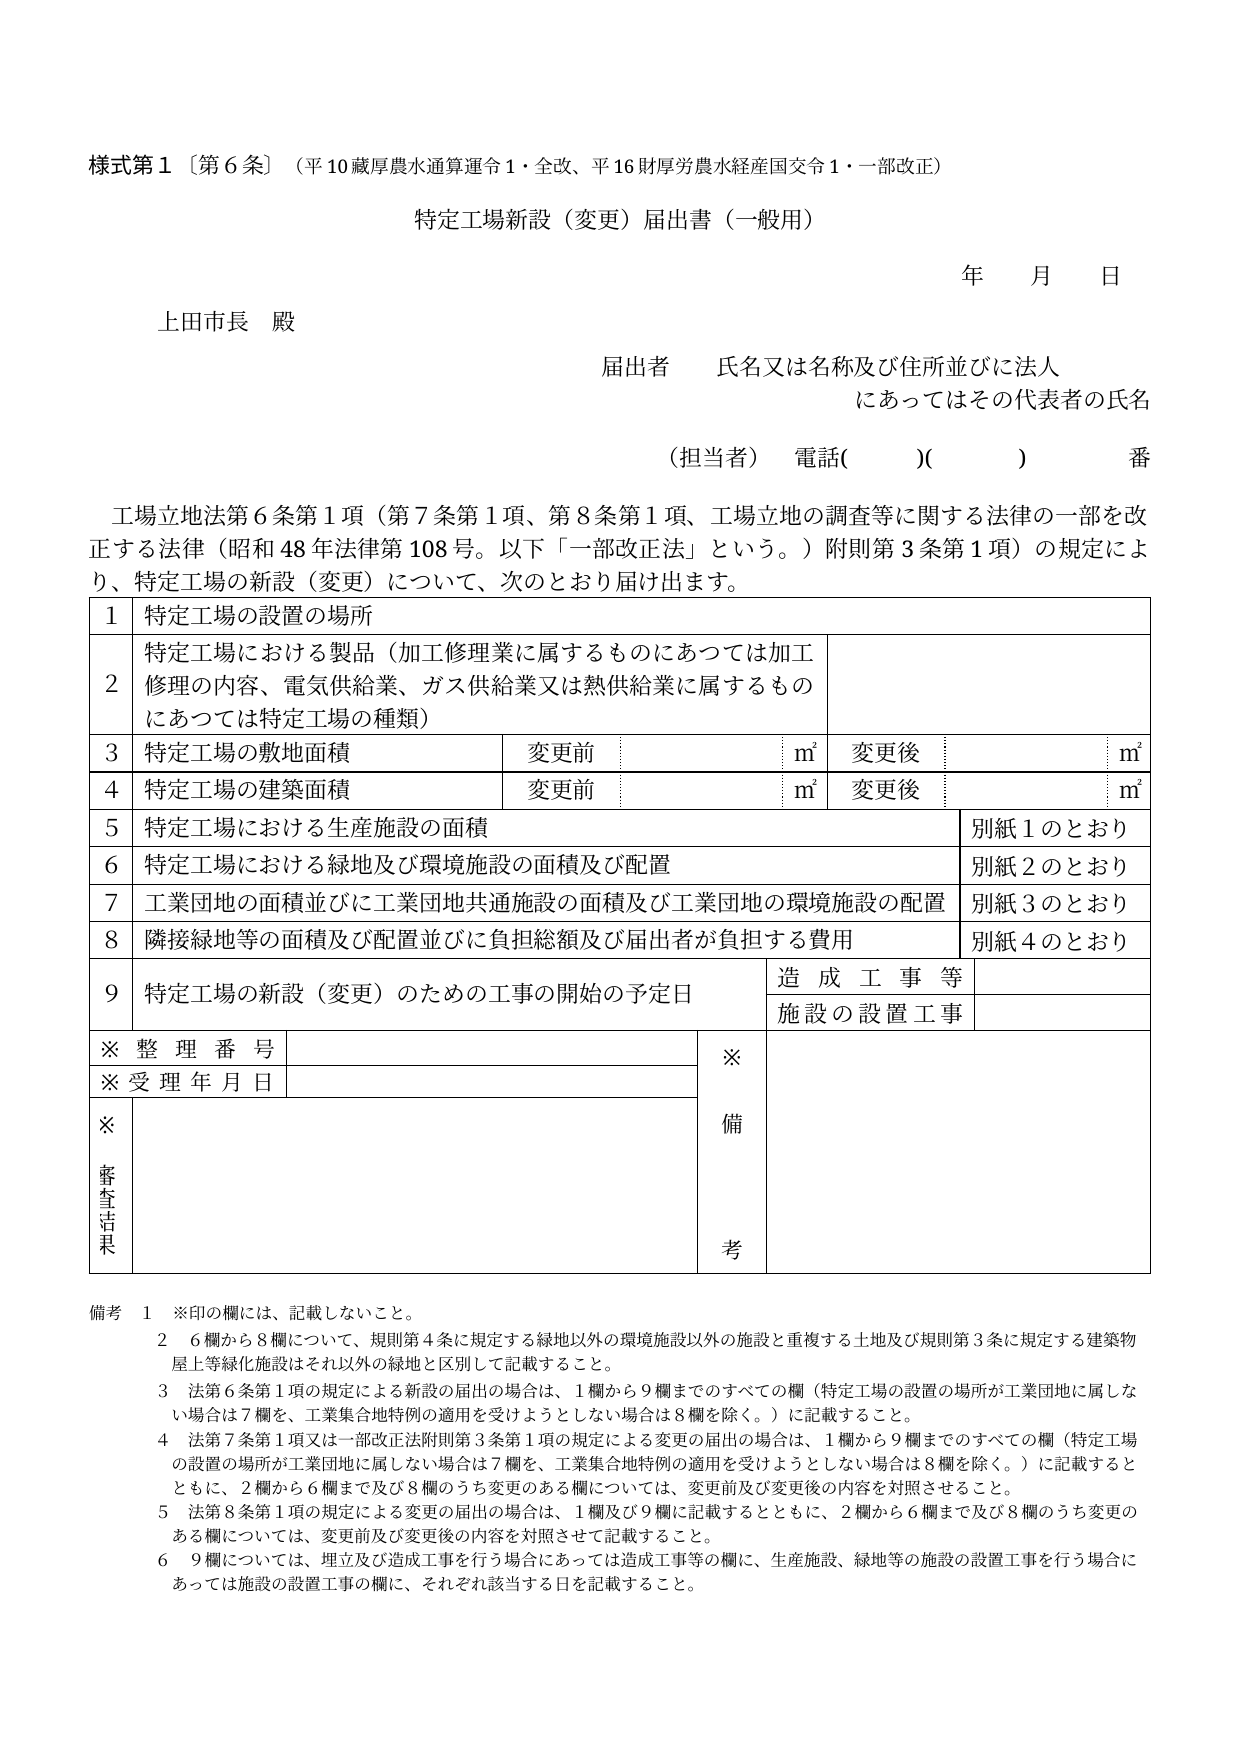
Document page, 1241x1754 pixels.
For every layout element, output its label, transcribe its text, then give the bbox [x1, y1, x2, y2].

table_cell 特定工場における製品（加工修理業に属するものにあつては加工修理の内容、電気供給業、ガス供給業又は熱供給業に属するものにあつては特定工場の種類） [133, 635, 827, 734]
table_cell 工業団地の面積並びに工業団地共通施設の面積及び工業団地の環境施設の配置 [133, 885, 959, 921]
table_cell ２ [90, 635, 132, 734]
table_cell ５ [90, 810, 132, 846]
text ６ ９欄については、埋立及び造成工事を行う場合にあっては造成工事等の欄に、生産施設、緑地等の施設の設置工事を行う場合にあっては施設の設置工事の欄に、それぞれ該当する日を記載すること。 [154, 1547, 1152, 1595]
table_cell ８ [90, 922, 132, 958]
table_cell 特定工場における生産施設の面積 [133, 810, 959, 846]
table_cell ７ [90, 885, 132, 921]
text 工場立地法第６条第１項（第７条第１項、第８条第１項、工場立地の調査等に関する法律の一部を改正する法律（昭和48年法律第108号。以下「一部改正法」という。）附則第3条第1項）の規定により、特定工場の新設（変更）について、次のとおり届け出ます。 [89, 498, 1152, 597]
table_cell [287, 1066, 697, 1097]
table_cell 変更前 [503, 773, 620, 809]
text （担当者） 電話( )( ) 番 [89, 440, 1152, 473]
table_cell [133, 1098, 697, 1273]
table_cell ※備 考 [698, 1031, 766, 1273]
table_cell [620, 773, 783, 809]
table_cell ※整理番号 [90, 1031, 286, 1064]
table_cell [945, 773, 1107, 809]
table_cell 変更前 [503, 735, 620, 771]
table_cell 隣接緑地等の面積及び配置並びに負担総額及び届出者が負担する費用 [133, 922, 959, 958]
text 届出者 氏名又は名称及び住所並びに法人 [510, 349, 1060, 382]
text ５ 法第８条第１項の規定による変更の届出の場合は、１欄及び９欄に記載するとともに、２欄から６欄まで及び８欄のうち変更のある欄については、変更前及び変更後の内容を対照させて記載すること。 [154, 1499, 1152, 1547]
text 特定工場新設（変更）届出書（一般用） [89, 202, 1152, 235]
table_cell [767, 1031, 1150, 1273]
table_cell ４ [90, 773, 132, 809]
table_cell 施設の設置工事 [767, 995, 974, 1030]
table_cell [828, 635, 1150, 734]
text 年 月 日 [307, 258, 1122, 291]
table_cell 特定工場の敷地面積 [133, 735, 502, 771]
table_cell ６ [90, 847, 132, 883]
text 様式第１〔第６条〕（平10藏厚農水通算運令1・全改、平16財厚労農水経産国交令1・一部改正） [89, 148, 1152, 179]
table_cell 特定工場における緑地及び環境施設の面積及び配置 [133, 847, 959, 883]
table_cell ㎡ [1108, 773, 1150, 809]
table_cell 変更後 [828, 735, 945, 771]
table_cell [620, 735, 783, 771]
table_cell ９ [90, 959, 132, 1030]
text ２ ６欄から８欄について、規則第４条に規定する緑地以外の環境施設以外の施設と重複する土地及び規則第３条に規定する建築物屋上等緑化施設はそれ以外の緑地と区別して記載すること。 [153, 1327, 1152, 1375]
text ４ 法第７条第１項又は一部改正法附則第３条第１項の規定による変更の届出の場合は、１欄から９欄までのすべての欄（特定工場の設置の場所が工業団地に属しない場合は７欄を、工業集合地特例の適用を受けようとしない場合は８欄を除く。）に記載するとともに、２欄から６欄まで及び８欄のうち変更のある欄については、変更前及び変更後の内容を対照させること。 [154, 1427, 1152, 1499]
text にあってはその代表者の氏名 [510, 382, 1152, 415]
text 上田市長 殿 [89, 304, 1122, 337]
text 備考 １ ※印の欄には、記載しないこと。 [89, 1300, 1152, 1324]
table_cell 別紙２のとおり [961, 847, 1150, 883]
table_cell 特定工場の建築面積 [133, 773, 502, 809]
table_cell 特定工場の新設（変更）のための工事の開始の予定日 [133, 959, 766, 1030]
table_cell 別紙４のとおり [961, 922, 1150, 958]
table_header 特定工場の設置の場所 [133, 598, 1150, 634]
table_header １ [90, 598, 132, 634]
table_cell ※ 審査結果 [90, 1098, 132, 1273]
table_cell 別紙１のとおり [961, 810, 1150, 846]
table_cell 変更後 [828, 773, 945, 809]
table_cell 別紙３のとおり [961, 885, 1150, 921]
table_cell ※受理年月日 [90, 1066, 286, 1097]
table_cell ３ [90, 735, 132, 771]
table_cell [287, 1031, 697, 1064]
table_cell 造成工事等 [767, 959, 974, 994]
table_cell ㎡ [783, 773, 827, 809]
table_cell ㎡ [1108, 735, 1150, 771]
text ３ 法第６条第１項の規定による新設の届出の場合は、１欄から９欄までのすべての欄（特定工場の設置の場所が工業団地に属しない場合は７欄を、工業集合地特例の適用を受けようとしない場合は８欄を除く。）に記載すること。 [154, 1379, 1152, 1427]
table_cell ㎡ [783, 735, 827, 771]
table_cell [975, 995, 1150, 1030]
table_cell [945, 735, 1107, 771]
table_cell [975, 959, 1150, 994]
